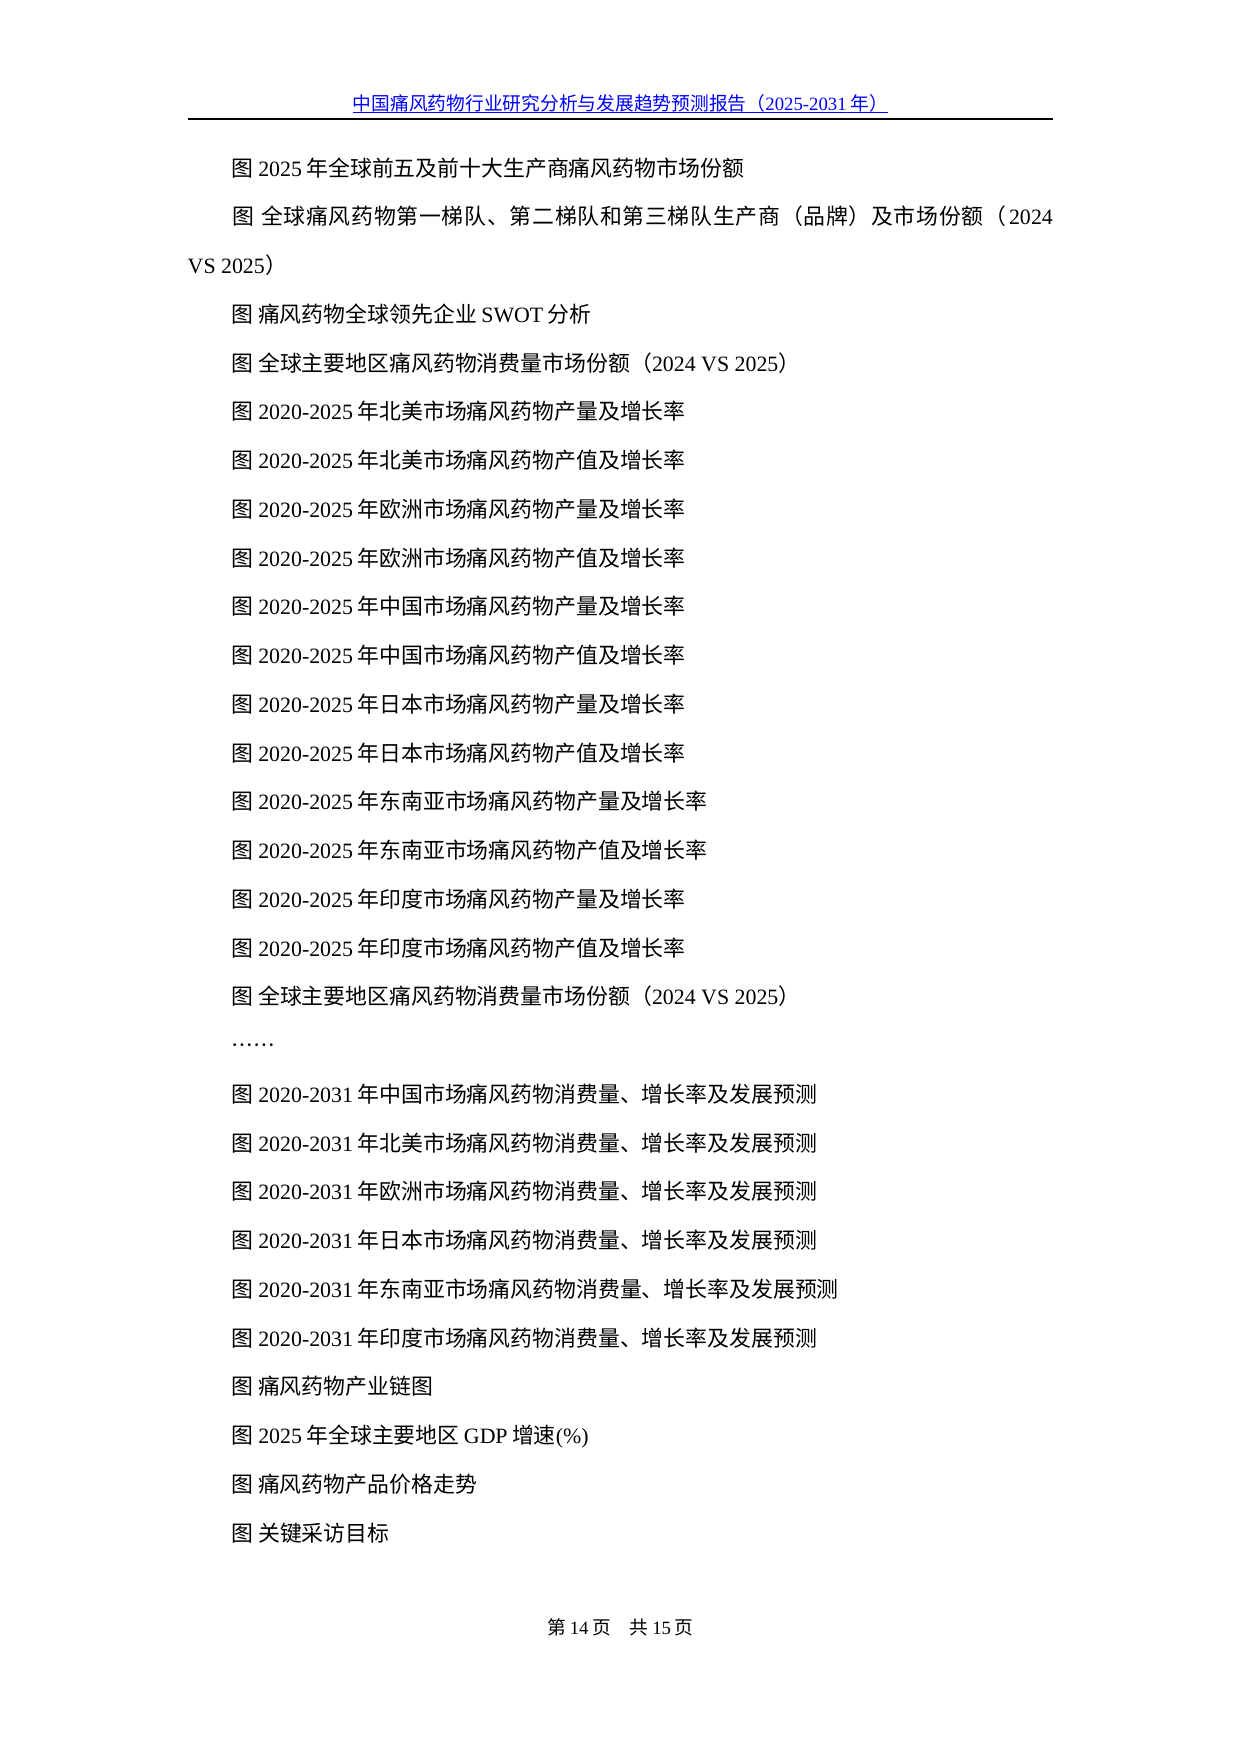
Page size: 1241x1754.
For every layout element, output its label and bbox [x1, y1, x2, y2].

text [187, 150, 1053, 1548]
